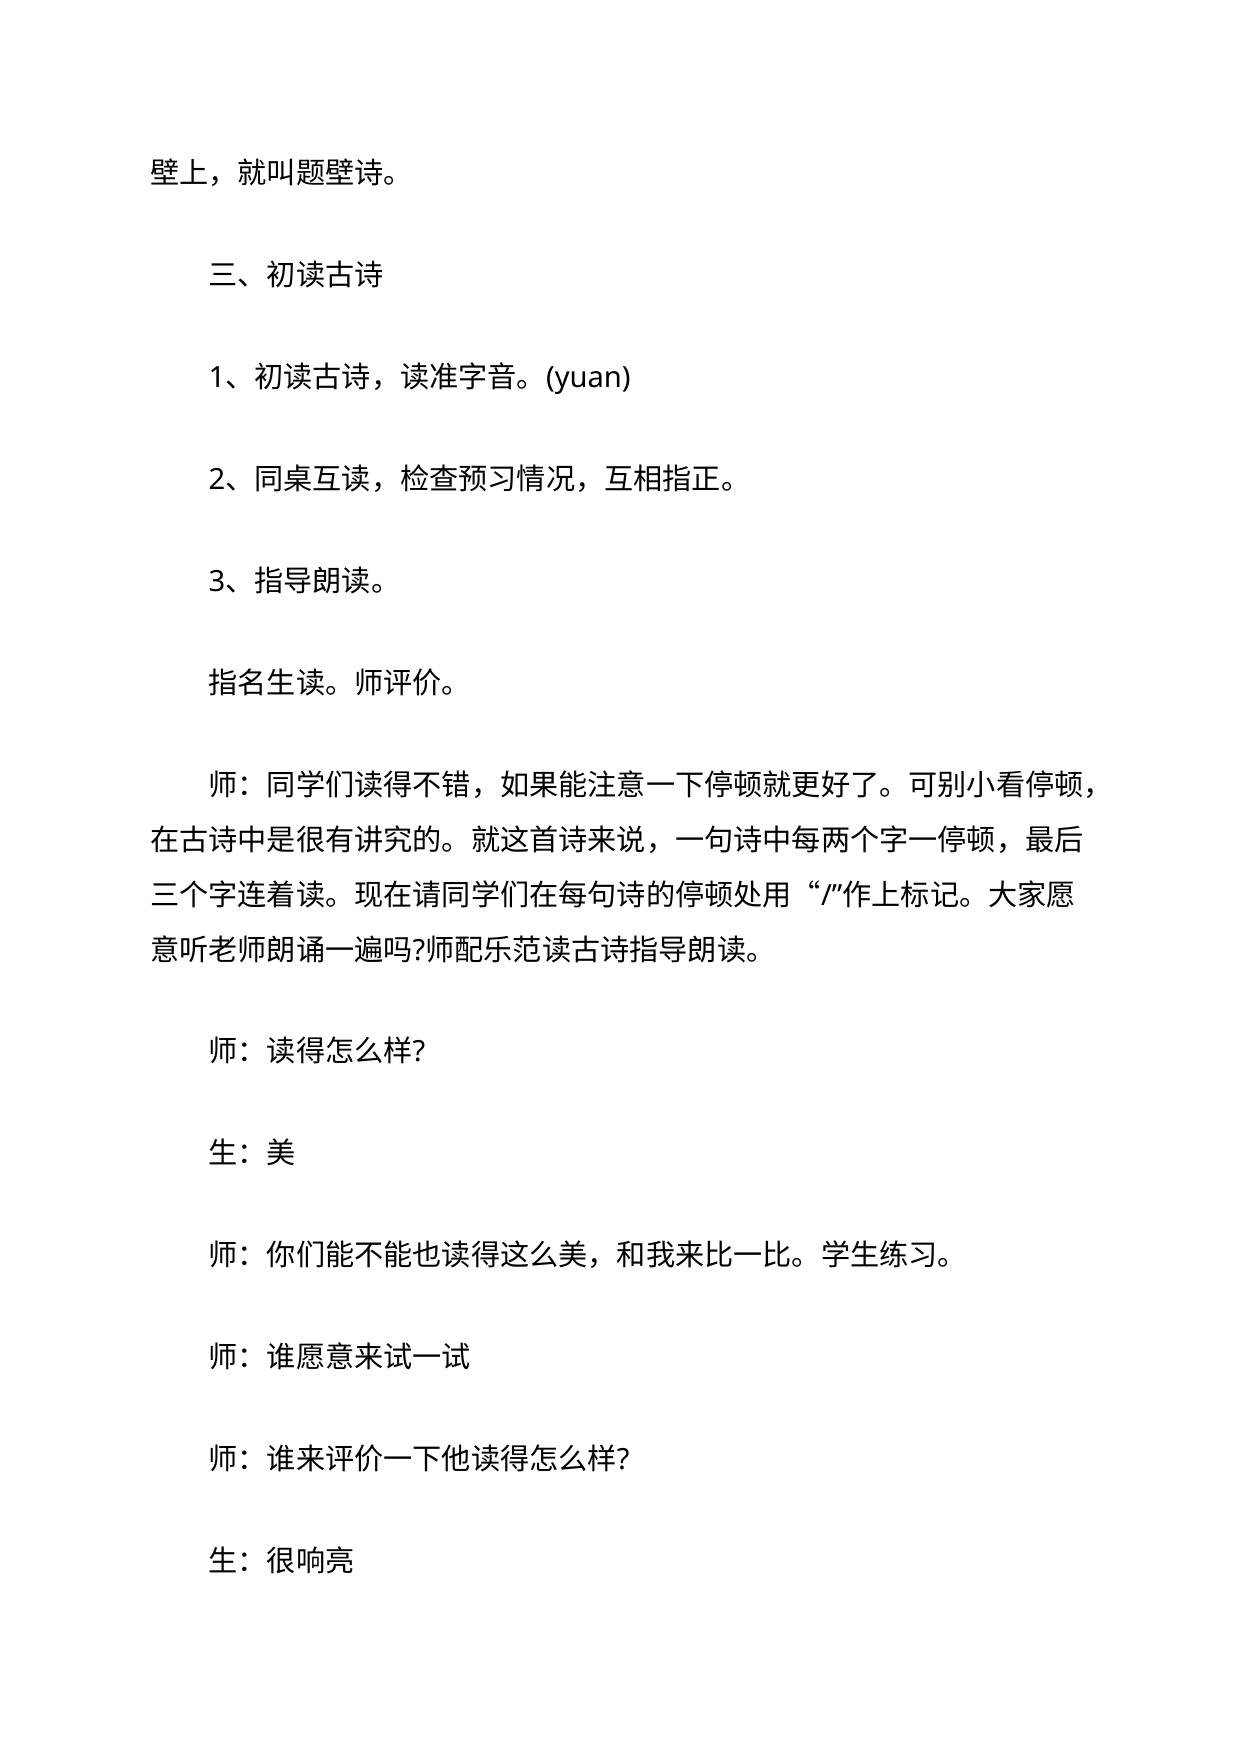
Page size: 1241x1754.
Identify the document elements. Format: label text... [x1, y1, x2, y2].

text 2、同桌互读，检查预习情况，互相指正。 [150, 456, 1090, 498]
text 师：谁来评价一下他读得怎么样? [150, 1435, 1090, 1478]
text 师：谁愿意来试一试 [150, 1333, 1090, 1376]
text 师：你们能不能也读得这么美，和我来比一比。学生练习。 [150, 1232, 1090, 1274]
text 生：美 [150, 1130, 1090, 1172]
text 师：读得怎么样? [150, 1028, 1090, 1070]
text 生：很响亮 [150, 1537, 1090, 1579]
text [150, 150, 1090, 192]
text 1、初读古诗，读准字音。(yuan) [150, 353, 1090, 396]
text 指名生读。师评价。 [150, 659, 1090, 702]
text 师：同学们读得不错，如果能注意一下停顿就更好了。可别小看停顿，在古诗中是很有讲究的。就这首诗来说，一句诗中每两个字一停顿，最后三个字连着读。现在请同学们在每句诗的停顿处用“/”作上标记。大家愿意听老师朗诵一遍吗?师配乐范读古诗指导朗读。 [150, 761, 1090, 968]
text 三、初读古诗 [150, 252, 1090, 294]
text 3、指导朗读。 [150, 557, 1090, 600]
